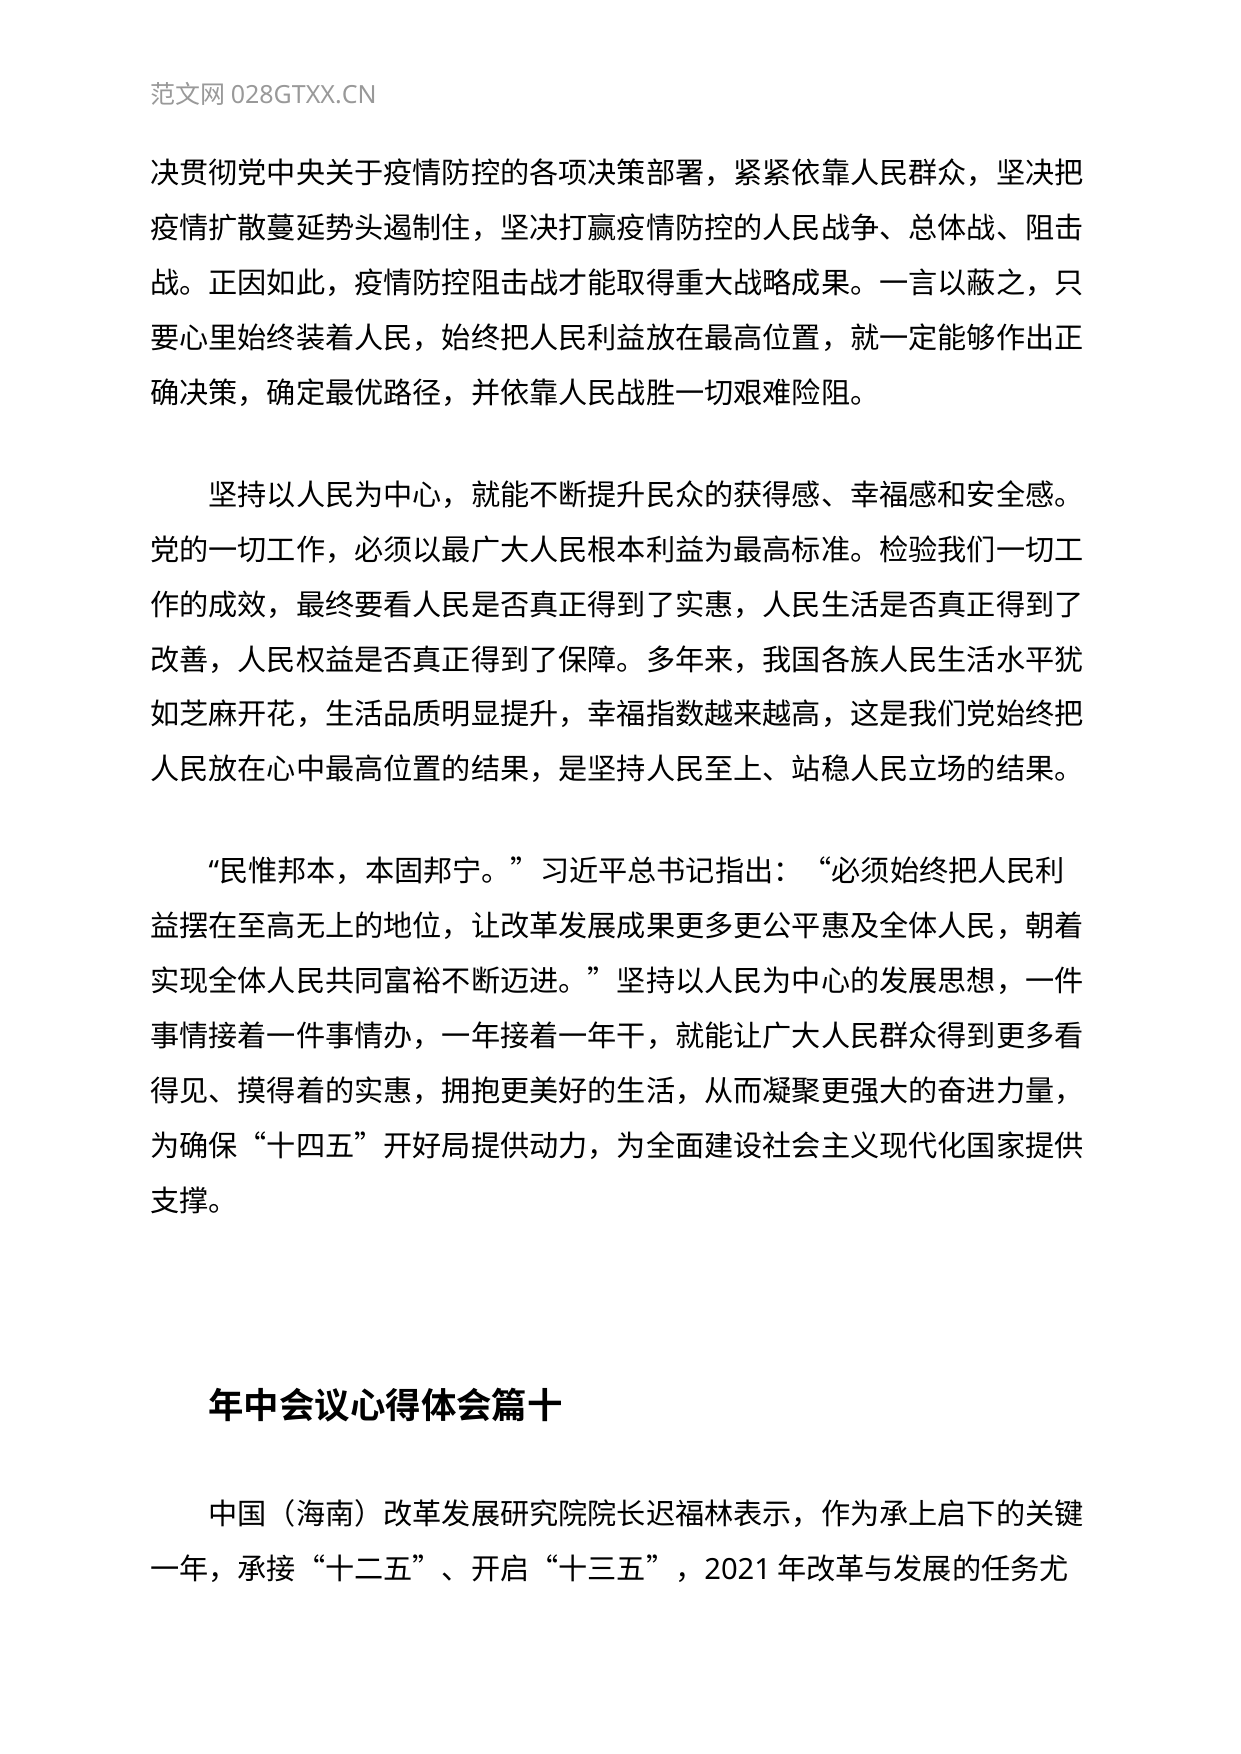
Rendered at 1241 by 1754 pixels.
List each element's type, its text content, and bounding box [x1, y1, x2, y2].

text 年中会议心得体会篇十 [150, 1377, 1090, 1428]
text 坚持以人民为中心，就能不断提升民众的获得感、幸福感和安全感。党的一切工作，必须以最广大人民根本利益为最高标准。检验我们一切工作的成效，最终要看人民是否真正得到了实惠，人民生活是否真正得到了改善，人民权益是否真正得到了保障。多年来，我国各族人民生活水平犹如芝麻开花，生活品质明显提升，幸福指数越来越高，这是我们党始终把人民放在心中最高位置的结果，是坚持人民至上、站稳人民立场的结果。 [150, 471, 1090, 788]
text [150, 1491, 1090, 1588]
text “民惟邦本，本固邦宁。”习近平总书记指出：“必须始终把人民利益摆在至高无上的地位，让改革发展成果更多更公平惠及全体人民，朝着实现全体人民共同富裕不断迈进。”坚持以人民为中心的发展思想，一件事情接着一件事情办，一年接着一年干，就能让广大人民群众得到更多看得见、摸得着的实惠，拥抱更美好的生活，从而凝聚更强大的奋进力量，为确保“十四五”开好局提供动力，为全面建设社会主义现代化国家提供支撑。 [150, 848, 1090, 1219]
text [150, 150, 1090, 412]
